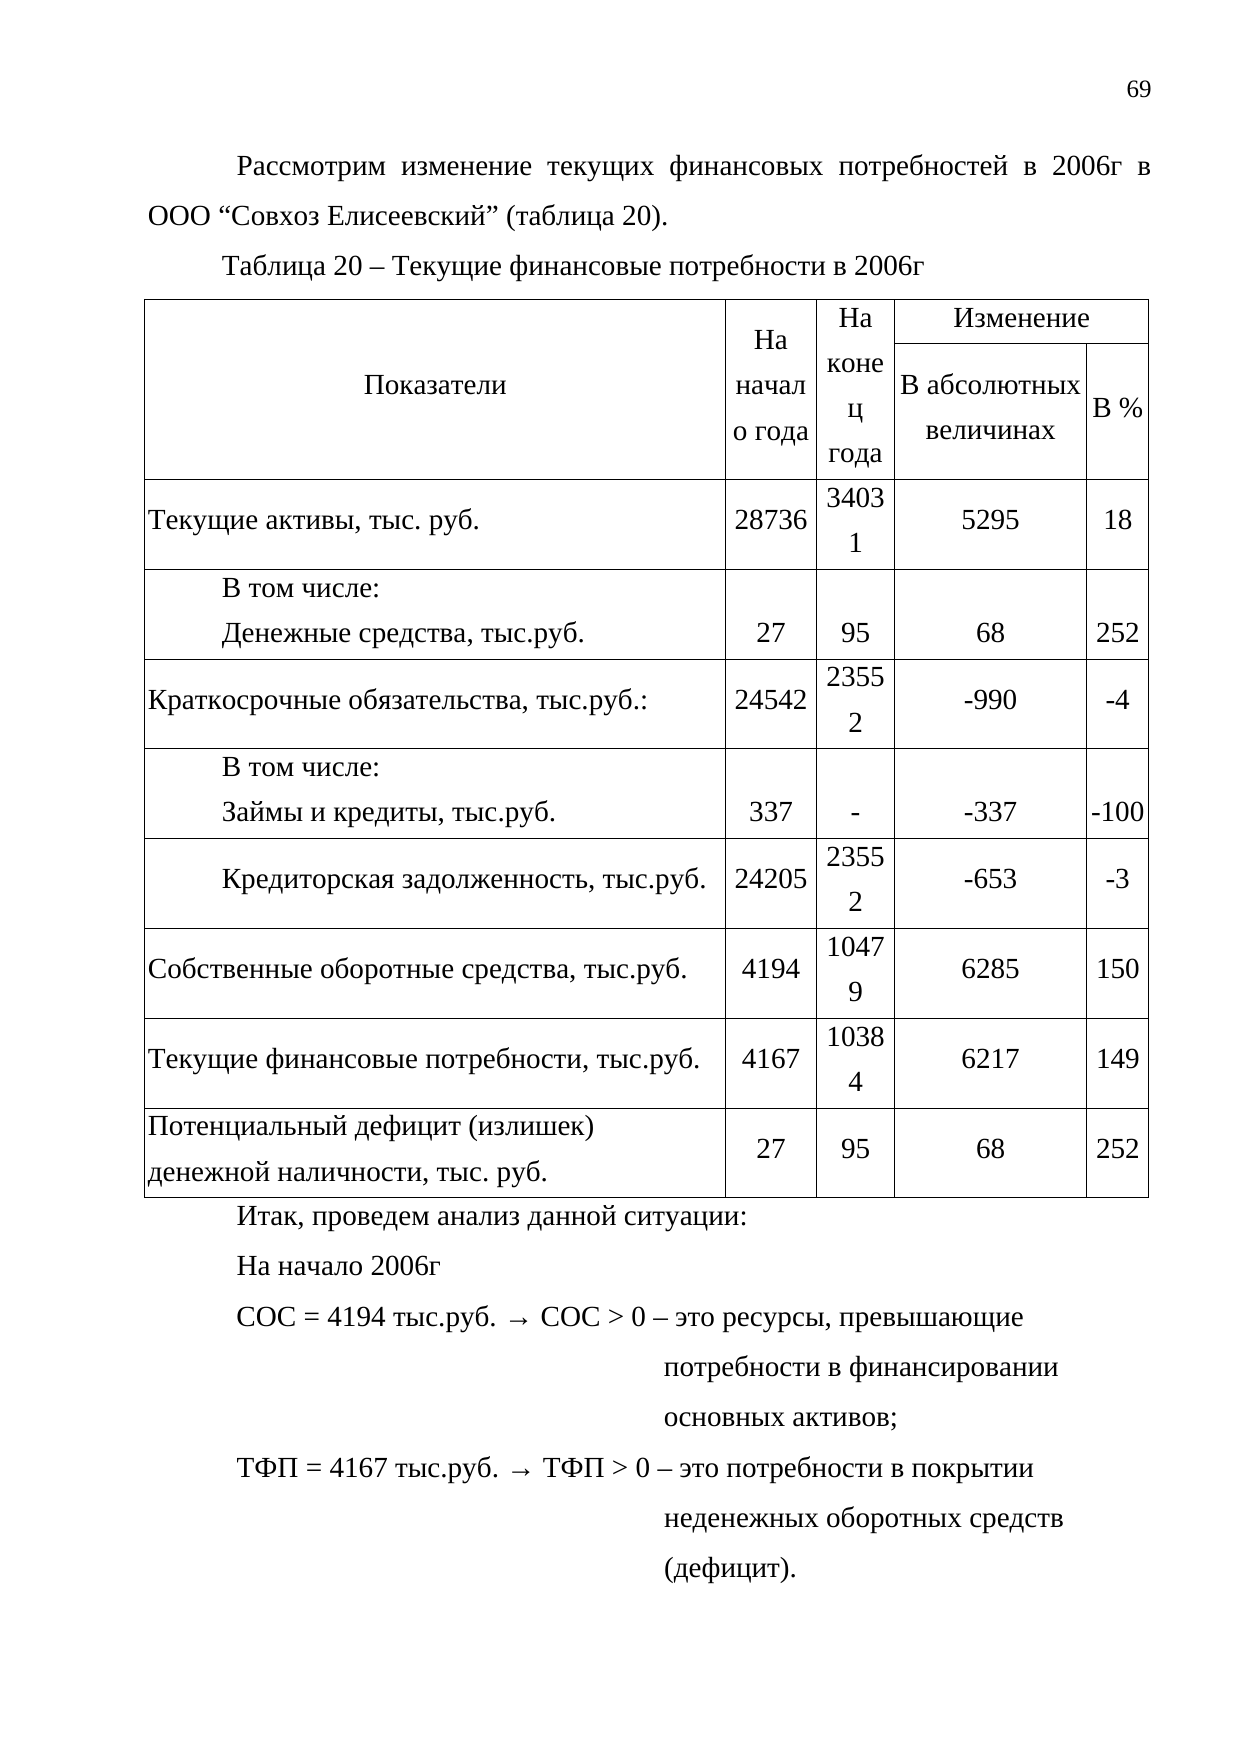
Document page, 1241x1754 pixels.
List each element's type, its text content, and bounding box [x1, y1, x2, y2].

table_cell 28736 [726, 480, 816, 569]
table_cell 252 [1087, 1109, 1148, 1197]
table_cell Краткосрочные обязательства, тыс.руб.: [145, 660, 725, 748]
table_header Изменение [895, 300, 1148, 343]
table_header На конец года [817, 300, 894, 479]
text Итак, проведем анализ данной ситуации: [148, 1198, 1152, 1232]
table_cell 23552 [817, 839, 894, 928]
table_cell - [817, 749, 894, 838]
text СОС = 4194 тыс.руб. → СОС > 0 – это ресурсы, превышающие [222, 1299, 1152, 1332]
table_cell 252 [1087, 570, 1148, 658]
table_cell 95 [817, 570, 894, 658]
table_header Показатели [145, 300, 725, 479]
table_cell Собственные оборотные средства, тыс.руб. [145, 929, 725, 1018]
table_cell 24205 [726, 839, 816, 928]
table_cell -4 [1087, 660, 1148, 748]
table_cell Текущие финансовые потребности, тыс.руб. [145, 1019, 725, 1107]
table_cell -100 [1087, 749, 1148, 838]
table_cell -990 [895, 660, 1086, 748]
table_cell В абсолютных величинах [895, 344, 1086, 479]
table_cell 5295 [895, 480, 1086, 569]
table_cell 27 [726, 1109, 816, 1197]
table_cell 4194 [726, 929, 816, 1018]
table_cell 4167 [726, 1019, 816, 1107]
table_cell Кредиторская задолженность, тыс.руб. [145, 839, 725, 928]
table_cell В % [1087, 344, 1148, 479]
text На начало 2006г [148, 1248, 1152, 1282]
table_cell 68 [895, 570, 1086, 658]
table_cell -337 [895, 749, 1086, 838]
table_cell В том числе: Денежные средства, тыс.руб. [145, 570, 725, 658]
table_header На начало года [726, 300, 816, 479]
table_cell 149 [1087, 1019, 1148, 1107]
table_cell 150 [1087, 929, 1148, 1018]
table_cell 6285 [895, 929, 1086, 1018]
table_cell 23552 [817, 660, 894, 748]
table_cell Текущие активы, тыс. руб. [145, 480, 725, 569]
table_cell -653 [895, 839, 1086, 928]
table_cell 27 [726, 570, 816, 658]
table_cell Потенциальный дефицит (излишек) денежной наличности, тыс. руб. [145, 1109, 725, 1197]
text ТФП = 4167 тыс.руб. → ТФП > 0 – это потребности в покрытии неденежных оборотных средств (дефицит). [222, 1450, 1152, 1584]
table_cell 10384 [817, 1019, 894, 1107]
table_cell -3 [1087, 839, 1148, 928]
table_cell 337 [726, 749, 816, 838]
text Рассмотрим изменение текущих финансовых потребностей в 2006г в ООО “Совхоз Елисеевский” (таблица 20). [148, 148, 1152, 232]
table_cell 18 [1087, 480, 1148, 569]
text Таблица 20 – Текущие финансовые потребности в 2006г [148, 248, 1152, 282]
text потребности в финансировании основных активов; [664, 1349, 1152, 1433]
table_cell 34031 [817, 480, 894, 569]
table_cell 10479 [817, 929, 894, 1018]
table_cell 6217 [895, 1019, 1086, 1107]
table_cell 24542 [726, 660, 816, 748]
table_cell 68 [895, 1109, 1086, 1197]
table_cell 95 [817, 1109, 894, 1197]
table_cell В том числе: Займы и кредиты, тыс.руб. [145, 749, 725, 838]
